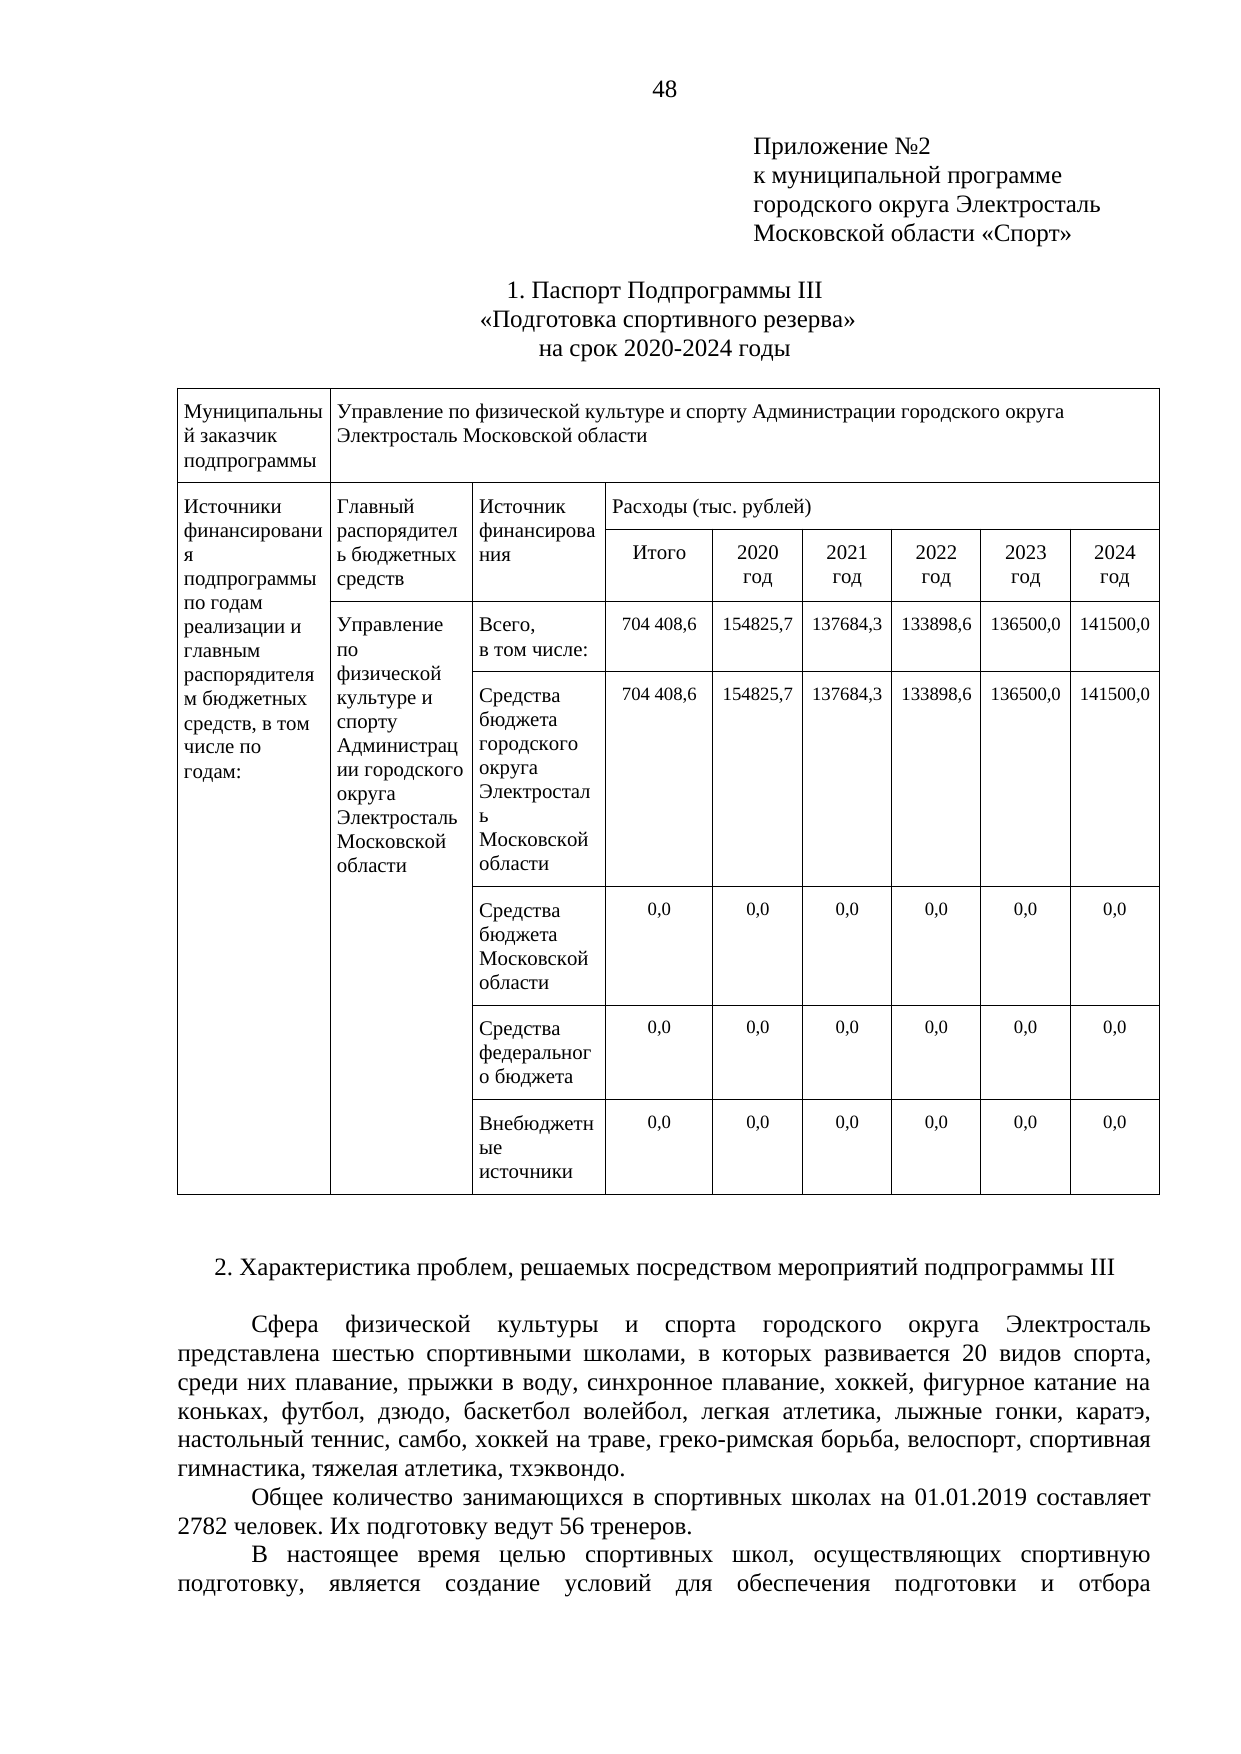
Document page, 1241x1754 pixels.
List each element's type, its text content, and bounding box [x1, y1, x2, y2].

table_cell 2024 год [1071, 530, 1159, 601]
table_cell 2023 год [981, 530, 1070, 601]
text Московской области «Спорт» [753, 218, 1152, 246]
table_cell 0,0 [606, 887, 712, 1004]
table_cell 704 408,6 [606, 602, 712, 671]
table_cell Управление по физической культуре и спорту Администрации городского округа Электросталь Московской области [331, 602, 472, 1193]
text «Подготовка спортивного резерва» [177, 304, 1152, 333]
table_cell Внебюджетные источники [473, 1100, 605, 1193]
table_cell 137684,3 [803, 672, 891, 886]
text Сфера физической культуры и спорта городского округа Электросталь представлена шестью спортивными школами, в которых развивается 20 видов спорта, среди них плавание, прыжки в воду, синхронное плавание, хоккей, фигурное катание на коньках, футбол, дзюдо, баскетбол волейбол, легкая атлетика, лыжные гонки, каратэ, настольный теннис, самбо, хоккей на траве, греко-римская борьба, велоспорт, спортивная гимнастика, тяжелая атлетика, тхэквондо. [177, 1309, 1152, 1482]
table_cell Источники финансирования подпрограммы по годам реализации и главным распорядителям бюджетных средств, в том числе по годам: [178, 483, 330, 1193]
table_cell 133898,6 [892, 672, 980, 886]
table_cell 0,0 [606, 1100, 712, 1193]
table_cell 0,0 [892, 1006, 980, 1099]
text к муниципальной программе [753, 160, 1152, 189]
text 2. Характеристика проблем, решаемых посредством мероприятий подпрограммы III [177, 1252, 1152, 1281]
text городского округа Электросталь [753, 189, 1152, 218]
table_cell 154825,7 [713, 672, 802, 886]
table_cell 2021 год [803, 530, 891, 601]
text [177, 1539, 1152, 1597]
table_cell 0,0 [713, 1006, 802, 1099]
table_cell 704 408,6 [606, 672, 712, 886]
table_cell 0,0 [803, 1100, 891, 1193]
text Приложение №2 [753, 131, 1152, 160]
table_cell Средства бюджета городского округа Электросталь Московской области [473, 672, 605, 886]
table_cell 0,0 [981, 887, 1070, 1004]
text на срок 2020-2024 годы [177, 333, 1152, 361]
table_cell 137684,3 [803, 602, 891, 671]
table_cell 141500,0 [1071, 602, 1159, 671]
table_cell 0,0 [803, 1006, 891, 1099]
table_cell 0,0 [803, 887, 891, 1004]
table_cell Средства федерального бюджета [473, 1006, 605, 1099]
table_cell 0,0 [713, 887, 802, 1004]
table_cell 0,0 [606, 1006, 712, 1099]
table_header Управление по физической культуре и спорту Администрации городского округа Электросталь Московской области [331, 389, 1159, 482]
table_cell 154825,7 [713, 602, 802, 671]
table_cell 2022 год [892, 530, 980, 601]
table_cell 141500,0 [1071, 672, 1159, 886]
table_cell 133898,6 [892, 602, 980, 671]
text 1. Паспорт Подпрограммы III [177, 275, 1152, 304]
table_cell 2020 год [713, 530, 802, 601]
table_cell 0,0 [981, 1100, 1070, 1193]
table_cell Источник финансирования [473, 483, 605, 601]
table_cell Итого [606, 530, 712, 601]
table_cell 136500,0 [981, 672, 1070, 886]
text Общее количество занимающихся в спортивных школах на 01.01.2019 составляет 2782 человек. Их подготовку ведут 56 тренеров. [177, 1482, 1152, 1539]
table_cell Главный распорядитель бюджетных средств [331, 483, 472, 601]
table_cell 0,0 [1071, 887, 1159, 1004]
table_cell Расходы (тыс. рублей) [606, 483, 1159, 528]
table_cell 0,0 [713, 1100, 802, 1193]
table_cell 0,0 [1071, 1006, 1159, 1099]
table_cell Всего, в том числе: [473, 602, 605, 671]
table_header Муниципальный заказчик подпрограммы [178, 389, 330, 482]
table_cell Средства бюджета Московской области [473, 887, 605, 1004]
table_cell 0,0 [981, 1006, 1070, 1099]
table_cell 0,0 [892, 1100, 980, 1193]
table_cell 0,0 [1071, 1100, 1159, 1193]
table_cell 136500,0 [981, 602, 1070, 671]
table_cell 0,0 [892, 887, 980, 1004]
